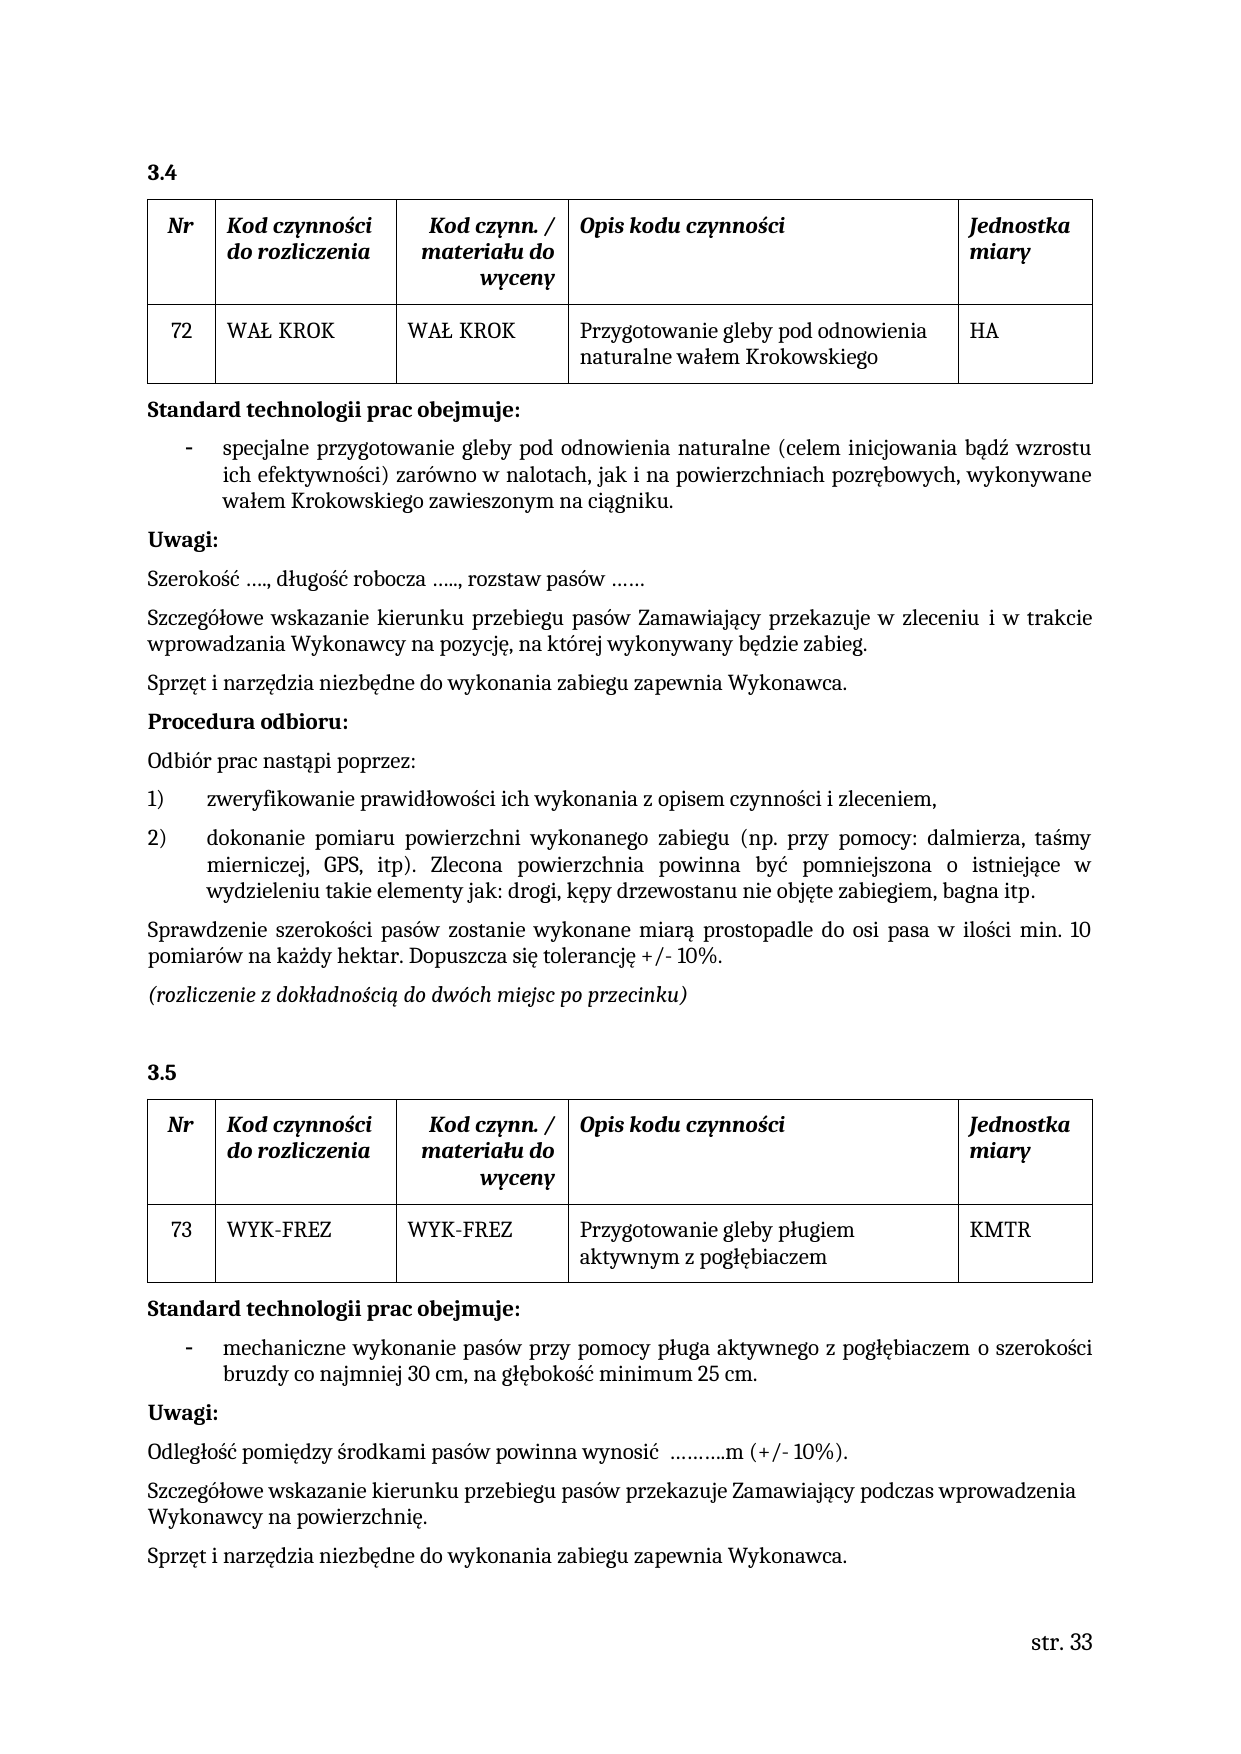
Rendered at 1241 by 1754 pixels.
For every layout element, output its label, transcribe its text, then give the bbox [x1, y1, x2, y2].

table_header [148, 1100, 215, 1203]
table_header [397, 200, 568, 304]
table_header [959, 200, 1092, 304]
text 1) zweryfikowanie prawidłowości ich wykonania z opisem czynności i zleceniem, [148, 786, 1093, 813]
text Sprzęt i narzędzia niezbędne do wykonania zabiegu zapewnia Wykonawca. [148, 1543, 1093, 1569]
text 2) dokonanie pomiaru powierzchni wykonanego zabiegu (np. przy pomocy: dalmierza, taśmy mierniczej, GPS, itp). Zlecona powierzchnia powinna być pomniejszona o istniejące w wydzieleniu takie elementy jak: drogi, kępy drzewostanu nie objęte zabiegiem, bagna itp. [148, 825, 1093, 904]
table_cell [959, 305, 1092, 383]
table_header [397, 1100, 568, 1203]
text Odległość pomiędzy środkami pasów powinna wynosić ……….m (+/- 10%). [148, 1439, 1093, 1465]
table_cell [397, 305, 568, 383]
text Sprzęt i narzędzia niezbędne do wykonania zabiegu zapewnia Wykonawca. [148, 670, 1093, 696]
text Standard technologii prac obejmuje: [148, 396, 1093, 423]
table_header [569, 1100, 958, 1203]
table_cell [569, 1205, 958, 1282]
text Uwagi: [148, 1400, 1093, 1426]
text Szczegółowe wskazanie kierunku przebiegu pasów Zamawiający przekazuje w zleceniu i w trakcie wprowadzania Wykonawcy na pozycję, na której wykonywany będzie zabieg. [148, 604, 1093, 657]
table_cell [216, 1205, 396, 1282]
text Szczegółowe wskazanie kierunku przebiegu pasów przekazuje Zamawiający podczas wprowadzenia Wykonawcy na powierzchnię. [148, 1478, 1093, 1530]
list specjalne przygotowanie gleby pod odnowienia naturalne (celem inicjowania bądź wzrostu ich efektywności) zarówno w nalotach, jak i na powierzchniach pozrębowych, wykonywane wałem Krokowskiego zawieszonym na ciągniku. [185, 435, 1093, 514]
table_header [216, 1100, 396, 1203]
text Sprawdzenie szerokości pasów zostanie wykonane miarą prostopadle do osi pasa w ilości min. 10 pomiarów na każdy hektar. Dopuszcza się tolerancję +/- 10%. [148, 917, 1093, 969]
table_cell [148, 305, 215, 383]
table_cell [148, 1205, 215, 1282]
list mechaniczne wykonanie pasów przy pomocy pługa aktywnego z pogłębiaczem o szerokości bruzdy co najmniej 30 cm, na głębokość minimum 25 cm. [185, 1335, 1093, 1387]
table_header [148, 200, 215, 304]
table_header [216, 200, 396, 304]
text Odbiór prac nastąpi poprzez: [148, 747, 1093, 774]
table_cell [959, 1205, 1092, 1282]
text Szerokość …., długość robocza ….., rozstaw pasów …… [148, 566, 1093, 592]
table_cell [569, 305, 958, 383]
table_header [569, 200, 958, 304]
text 3.5 [148, 1059, 1093, 1086]
text Standard technologii prac obejmuje: [148, 1296, 1093, 1322]
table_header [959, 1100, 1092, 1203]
text Procedura odbioru: [148, 708, 1093, 735]
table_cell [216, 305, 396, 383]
text 3.4 [148, 160, 1093, 186]
text Uwagi: [148, 527, 1093, 553]
text (rozliczenie z dokładnością do dwóch miejsc po przecinku) [148, 982, 1093, 1008]
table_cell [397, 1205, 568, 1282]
